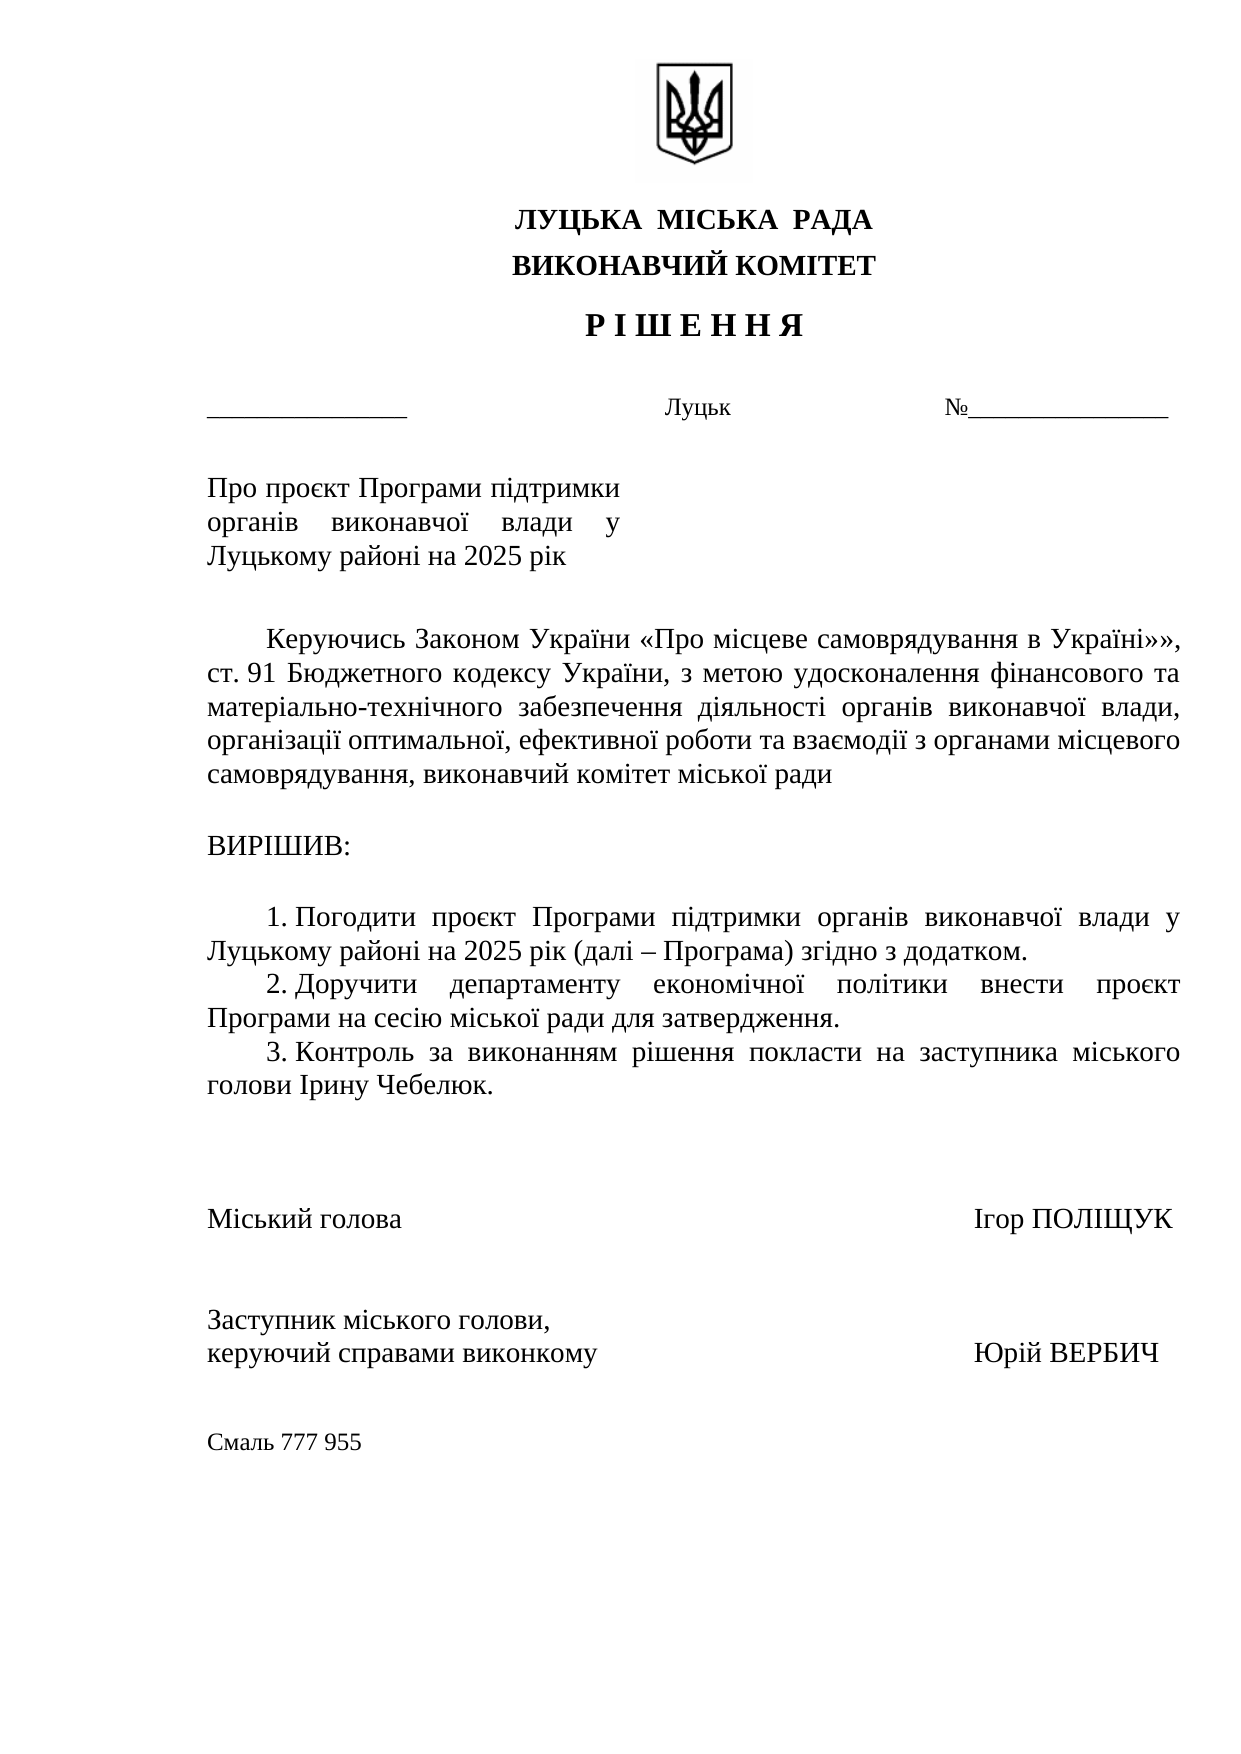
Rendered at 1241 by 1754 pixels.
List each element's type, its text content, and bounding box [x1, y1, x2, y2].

subtitle ВИКОНАВЧИЙ КОМІТЕТ [207, 248, 1181, 281]
text 2. Доручити департаменту економічної політики внести проєкт Програми на сесію міської ради для затвердження. [207, 967, 1181, 1034]
text Керуючись Законом України «Про місцеве самоврядування в Україні»», ст. 91 Бюджетного кодексу України, з метою удосконалення фінансового та матеріально-технічного забезпечення діяльності органів виконавчої влади, організації оптимальної, ефективної роботи та взаємодії з органами місцевого самоврядування, виконавчий комітет міської ради [207, 622, 1181, 789]
text ВИРІШИВ: [207, 828, 1181, 861]
text Заступник міського голови, [207, 1302, 1181, 1336]
list 1. Погодити проєкт Програми підтримки органів виконавчої влади у Луцькому районі на 2025 рік (далі – Програма) згідно з додатком. [207, 899, 1181, 967]
subtitle ЛУЦЬКА МІСЬКА РАДА [207, 202, 1181, 236]
text 3. Контроль за виконанням рішення покласти на заступника міського голови Ірину Чебелюк. [207, 1034, 1181, 1101]
text ________________ Луцьк №________________ [207, 392, 1181, 420]
text Смаль 777 955 [207, 1427, 1181, 1455]
text Міський голова Ігор ПОЛІЩУК [207, 1201, 1181, 1235]
subtitle Р І Ш Е Н Н Я [207, 305, 1181, 344]
text керуючий справами виконкому Юрій ВЕРБИЧ [207, 1336, 1181, 1369]
text Про проєкт Програми підтримки органів виконавчої влади у Луцькому районі на 2025 рік [207, 471, 620, 571]
